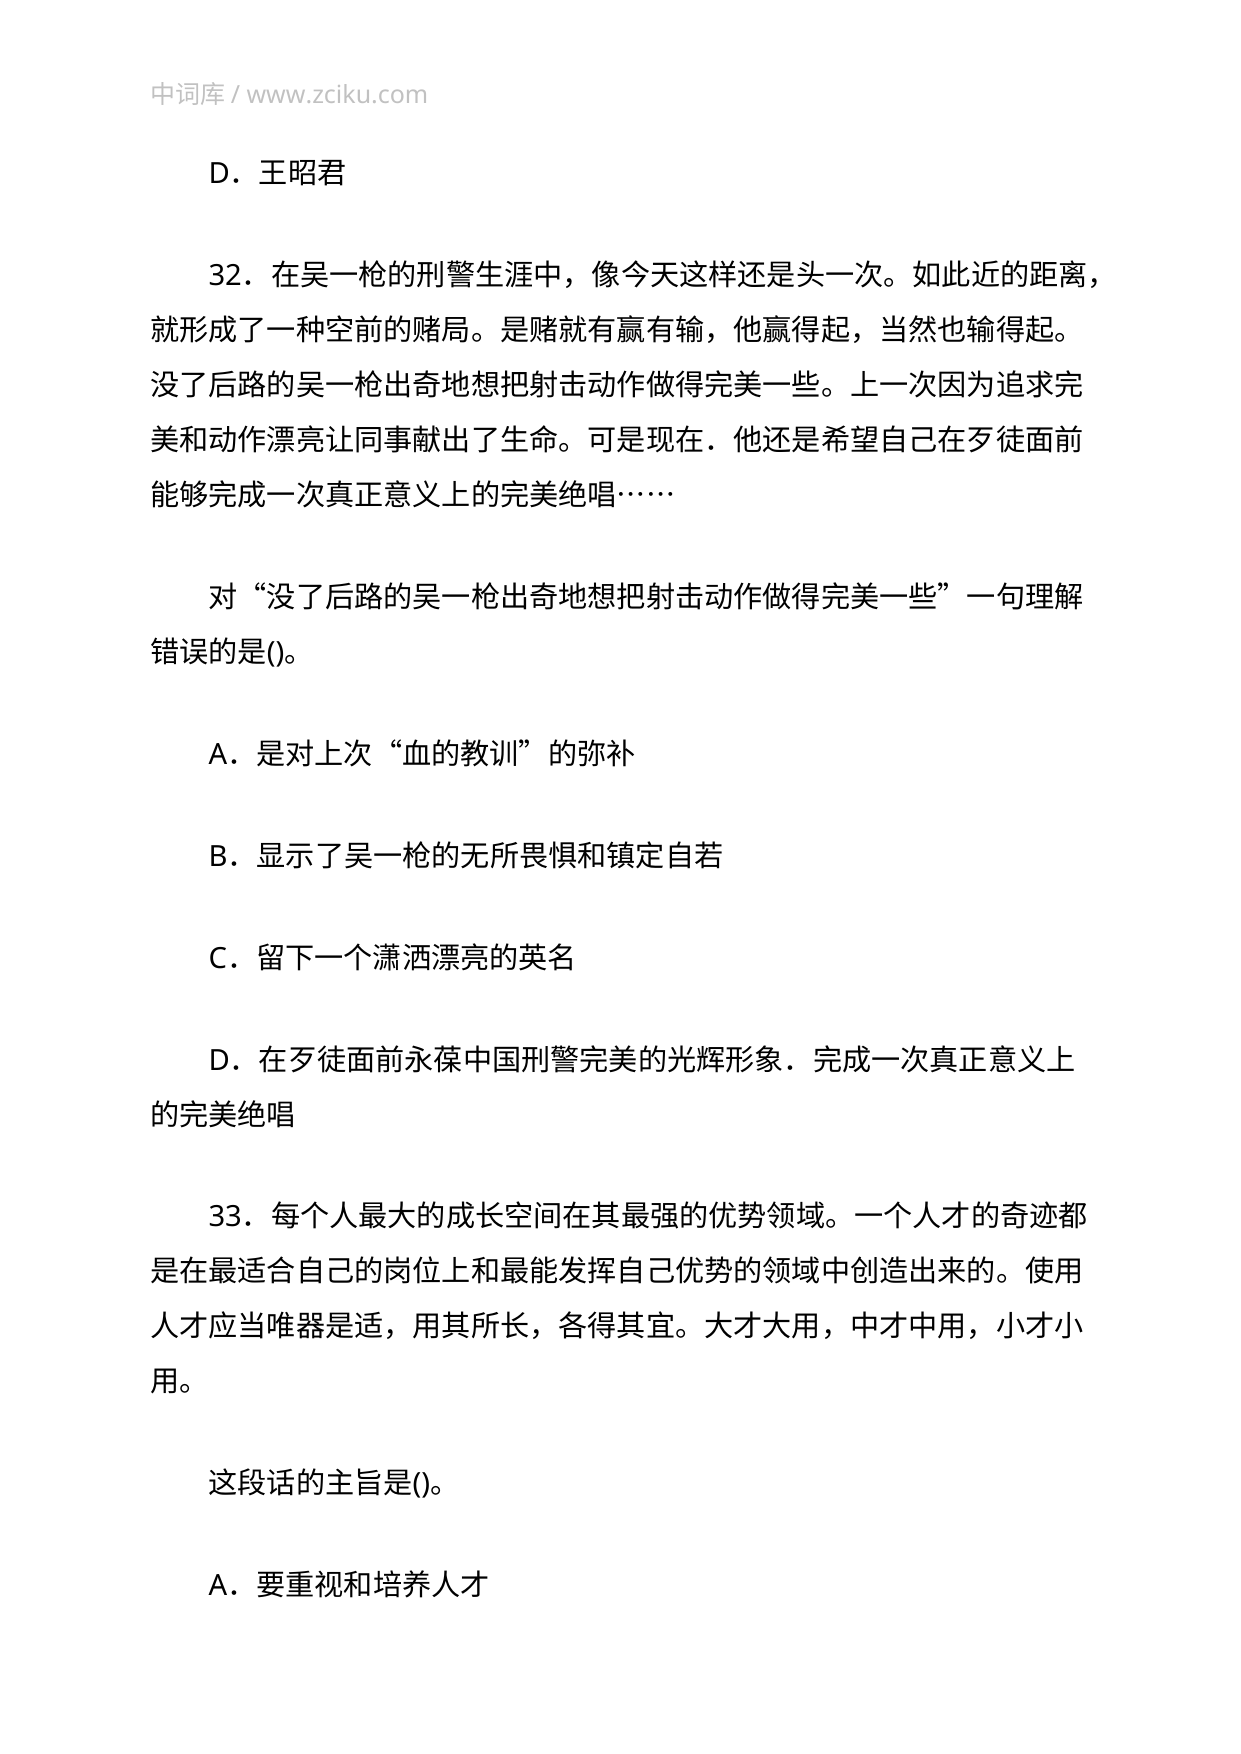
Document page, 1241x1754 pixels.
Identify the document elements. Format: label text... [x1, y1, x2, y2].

text B．显示了吴一枪的无所畏惧和镇定自若 [150, 832, 1090, 875]
text D．在歹徒面前永葆中国刑警完美的光辉形象．完成一次真正意义上的完美绝唱 [150, 1036, 1090, 1133]
text 33．每个人最大的成长空间在其最强的优势领域。一个人才的奇迹都是在最适合自己的岗位上和最能发挥自己优势的领域中创造出来的。使用人才应当唯器是适，用其所长，各得其宜。大才大用，中才中用，小才小用。 [150, 1193, 1090, 1400]
text C．留下一个潇洒漂亮的英名 [150, 934, 1090, 977]
text A．是对上次“血的教训”的弥补 [150, 730, 1090, 773]
text A．要重视和培养人才 [150, 1562, 1090, 1604]
text D．王昭君 [150, 150, 1090, 192]
text 对“没了后路的吴一枪出奇地想把射击动作做得完美一些”一句理解错误的是()。 [150, 573, 1090, 671]
text 这段话的主旨是()。 [150, 1459, 1090, 1502]
text 32．在吴一枪的刑警生涯中，像今天这样还是头一次。如此近的距离，就形成了一种空前的赌局。是赌就有赢有输，他赢得起，当然也输得起。没了后路的吴一枪出奇地想把射击动作做得完美一些。上一次因为追求完美和动作漂亮让同事献出了生命。可是现在．他还是希望自己在歹徒面前能够完成一次真正意义上的完美绝唱…… [150, 252, 1090, 514]
